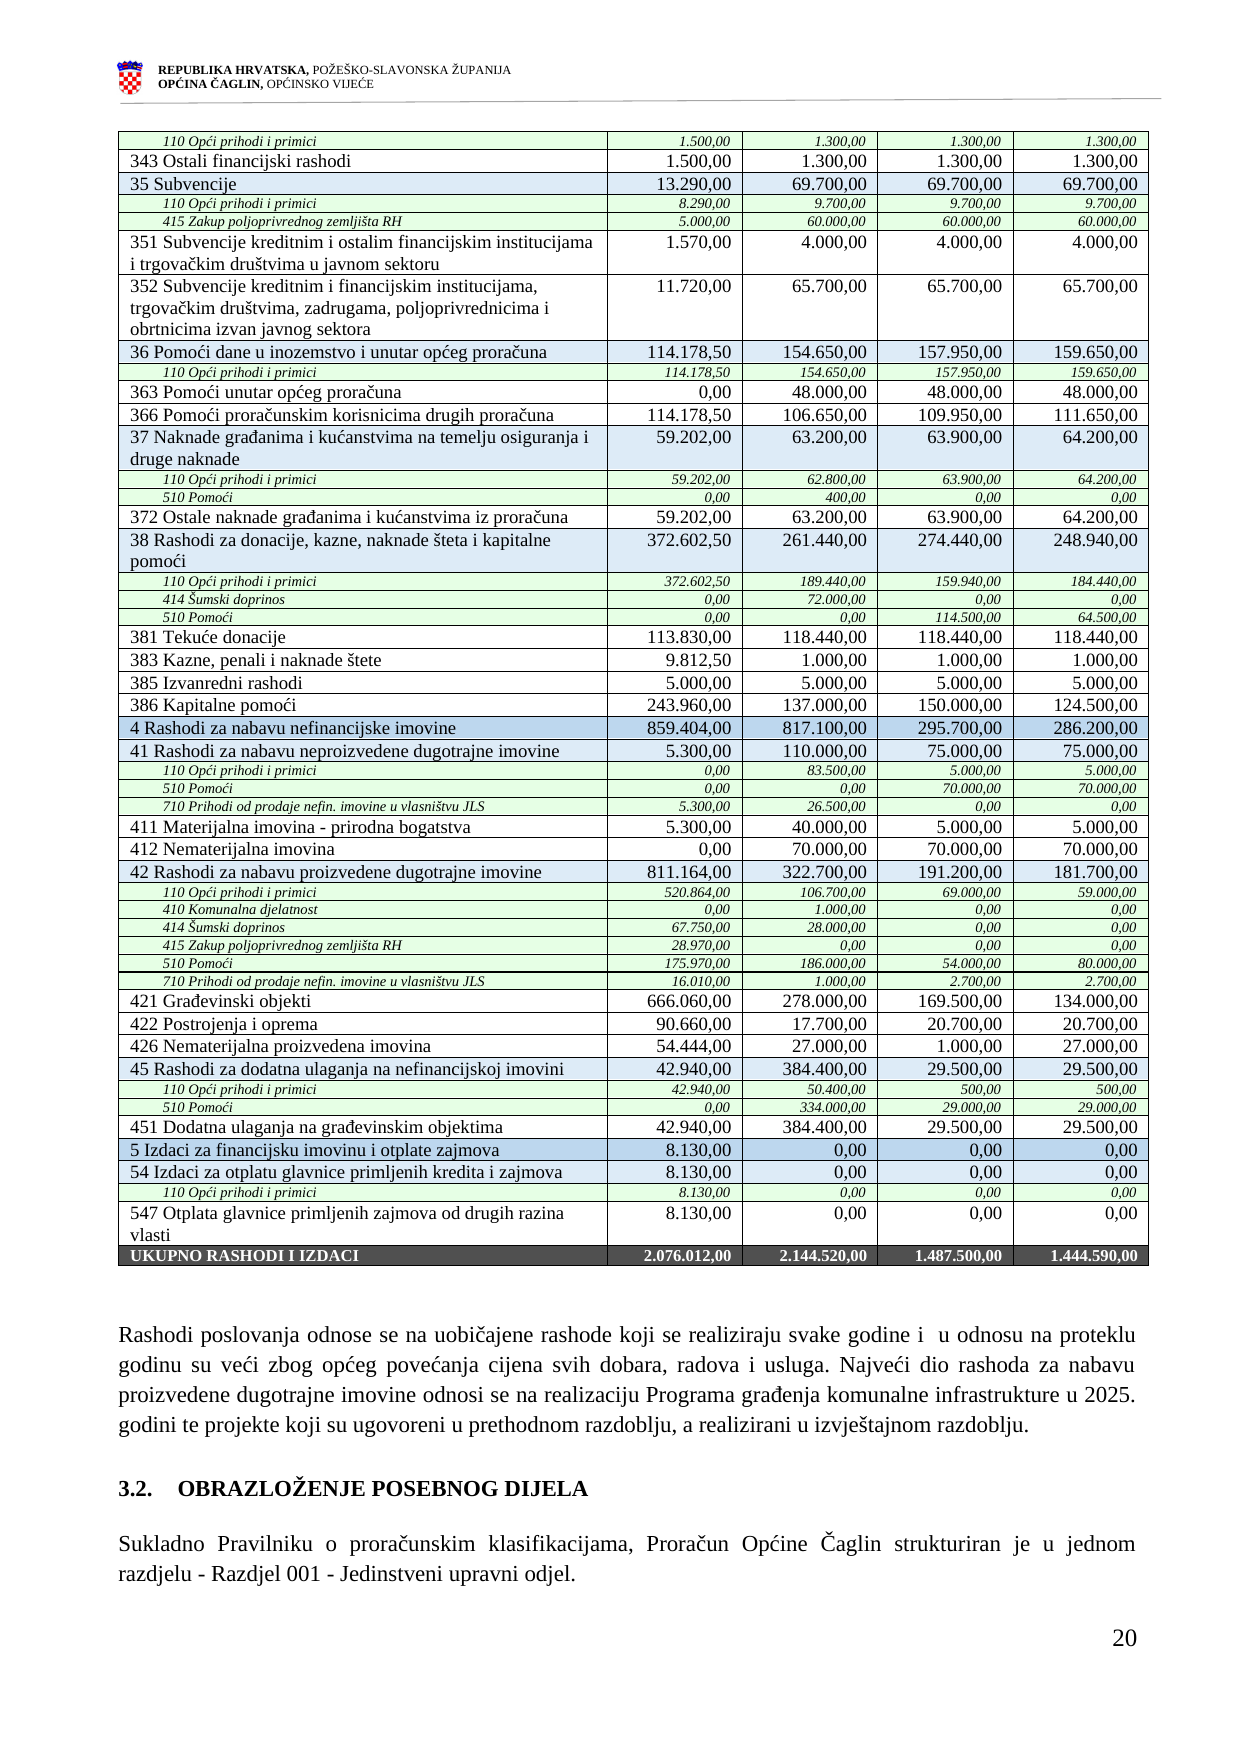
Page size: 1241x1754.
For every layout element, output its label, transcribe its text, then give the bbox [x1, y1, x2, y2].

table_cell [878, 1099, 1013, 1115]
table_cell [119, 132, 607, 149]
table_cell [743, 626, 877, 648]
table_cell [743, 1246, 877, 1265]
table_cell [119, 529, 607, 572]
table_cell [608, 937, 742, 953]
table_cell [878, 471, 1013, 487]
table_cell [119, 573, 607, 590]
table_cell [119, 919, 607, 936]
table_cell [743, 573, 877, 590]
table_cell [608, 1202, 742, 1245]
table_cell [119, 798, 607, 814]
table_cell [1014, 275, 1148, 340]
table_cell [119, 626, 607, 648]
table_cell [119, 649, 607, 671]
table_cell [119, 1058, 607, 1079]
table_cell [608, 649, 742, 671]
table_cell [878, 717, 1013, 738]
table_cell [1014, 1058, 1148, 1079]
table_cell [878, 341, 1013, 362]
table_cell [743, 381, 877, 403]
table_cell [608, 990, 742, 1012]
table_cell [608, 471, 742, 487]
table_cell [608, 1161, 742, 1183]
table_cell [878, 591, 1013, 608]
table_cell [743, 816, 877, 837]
text Sukladno Pravilniku o proračunskim klasifikacijama, Proračun Općine Čaglin strukturiran je u jednom razdjelu - Razdjel 001 - Jedinstveni upravni odjel. [118, 1530, 1137, 1586]
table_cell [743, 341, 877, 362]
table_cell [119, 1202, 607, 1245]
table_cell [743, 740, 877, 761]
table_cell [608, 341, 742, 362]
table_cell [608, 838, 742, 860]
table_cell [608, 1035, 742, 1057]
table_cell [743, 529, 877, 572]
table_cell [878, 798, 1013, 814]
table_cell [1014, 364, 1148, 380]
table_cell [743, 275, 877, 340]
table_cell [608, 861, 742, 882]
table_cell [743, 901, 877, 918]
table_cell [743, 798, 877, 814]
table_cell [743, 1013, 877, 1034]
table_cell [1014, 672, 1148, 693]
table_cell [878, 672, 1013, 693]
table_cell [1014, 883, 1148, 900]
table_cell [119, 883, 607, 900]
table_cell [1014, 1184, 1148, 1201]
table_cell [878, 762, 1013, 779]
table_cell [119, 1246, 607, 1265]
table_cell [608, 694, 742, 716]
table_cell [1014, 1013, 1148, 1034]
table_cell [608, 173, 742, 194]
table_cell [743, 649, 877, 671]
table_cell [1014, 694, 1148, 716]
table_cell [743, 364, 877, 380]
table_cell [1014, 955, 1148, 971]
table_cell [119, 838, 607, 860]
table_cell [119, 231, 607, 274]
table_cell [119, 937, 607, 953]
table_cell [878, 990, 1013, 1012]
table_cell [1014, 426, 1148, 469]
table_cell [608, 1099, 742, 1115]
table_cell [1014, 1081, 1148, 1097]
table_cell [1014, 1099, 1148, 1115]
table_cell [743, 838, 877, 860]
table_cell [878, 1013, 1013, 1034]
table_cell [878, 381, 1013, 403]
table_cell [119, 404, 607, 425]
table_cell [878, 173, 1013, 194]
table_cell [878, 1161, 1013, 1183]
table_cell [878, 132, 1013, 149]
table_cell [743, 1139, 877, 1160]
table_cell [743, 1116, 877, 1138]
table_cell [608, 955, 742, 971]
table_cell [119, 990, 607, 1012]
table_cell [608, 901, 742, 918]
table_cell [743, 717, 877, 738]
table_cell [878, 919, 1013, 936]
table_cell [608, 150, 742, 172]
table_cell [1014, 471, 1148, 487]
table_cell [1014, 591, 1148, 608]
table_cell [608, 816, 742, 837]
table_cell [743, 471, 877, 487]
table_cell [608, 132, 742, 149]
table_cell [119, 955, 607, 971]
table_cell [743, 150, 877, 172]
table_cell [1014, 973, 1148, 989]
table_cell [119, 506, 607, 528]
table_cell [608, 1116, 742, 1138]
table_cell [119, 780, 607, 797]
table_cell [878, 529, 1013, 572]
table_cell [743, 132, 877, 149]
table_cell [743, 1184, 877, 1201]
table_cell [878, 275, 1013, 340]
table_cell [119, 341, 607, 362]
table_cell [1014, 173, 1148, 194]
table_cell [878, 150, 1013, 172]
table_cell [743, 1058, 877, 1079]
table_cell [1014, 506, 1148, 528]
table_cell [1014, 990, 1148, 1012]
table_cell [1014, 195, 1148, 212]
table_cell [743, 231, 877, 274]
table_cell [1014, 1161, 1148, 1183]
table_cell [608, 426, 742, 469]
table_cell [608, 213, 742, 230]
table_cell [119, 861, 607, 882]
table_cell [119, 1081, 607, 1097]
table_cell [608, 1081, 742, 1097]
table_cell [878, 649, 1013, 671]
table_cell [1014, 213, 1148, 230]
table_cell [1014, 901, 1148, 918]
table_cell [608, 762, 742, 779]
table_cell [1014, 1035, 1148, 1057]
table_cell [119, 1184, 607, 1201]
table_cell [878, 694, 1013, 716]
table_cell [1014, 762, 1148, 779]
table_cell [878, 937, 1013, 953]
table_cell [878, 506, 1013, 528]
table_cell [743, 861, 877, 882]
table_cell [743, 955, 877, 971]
text Rashodi poslovanja odnose se na uobičajene rashode koji se realiziraju svake godine i u odnosu na proteklu godinu su veći zbog općeg povećanja cijena svih dobara, radova i usluga. Najveći dio rashoda za nabavu proizvedene dugotrajne imovine odnosi se na realizaciju Programa građenja komunalne infrastrukture u 2025. godini te projekte koji su ugovoreni u prethodnom razdoblju, a realizirani u izvještajnom razdoblju. [118, 1321, 1137, 1438]
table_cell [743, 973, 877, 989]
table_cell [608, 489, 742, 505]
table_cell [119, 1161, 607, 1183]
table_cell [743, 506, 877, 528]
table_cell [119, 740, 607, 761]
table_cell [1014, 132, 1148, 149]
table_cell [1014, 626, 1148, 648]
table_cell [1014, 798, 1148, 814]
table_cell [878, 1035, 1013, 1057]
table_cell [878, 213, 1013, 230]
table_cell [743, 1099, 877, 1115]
picture [116, 59, 142, 95]
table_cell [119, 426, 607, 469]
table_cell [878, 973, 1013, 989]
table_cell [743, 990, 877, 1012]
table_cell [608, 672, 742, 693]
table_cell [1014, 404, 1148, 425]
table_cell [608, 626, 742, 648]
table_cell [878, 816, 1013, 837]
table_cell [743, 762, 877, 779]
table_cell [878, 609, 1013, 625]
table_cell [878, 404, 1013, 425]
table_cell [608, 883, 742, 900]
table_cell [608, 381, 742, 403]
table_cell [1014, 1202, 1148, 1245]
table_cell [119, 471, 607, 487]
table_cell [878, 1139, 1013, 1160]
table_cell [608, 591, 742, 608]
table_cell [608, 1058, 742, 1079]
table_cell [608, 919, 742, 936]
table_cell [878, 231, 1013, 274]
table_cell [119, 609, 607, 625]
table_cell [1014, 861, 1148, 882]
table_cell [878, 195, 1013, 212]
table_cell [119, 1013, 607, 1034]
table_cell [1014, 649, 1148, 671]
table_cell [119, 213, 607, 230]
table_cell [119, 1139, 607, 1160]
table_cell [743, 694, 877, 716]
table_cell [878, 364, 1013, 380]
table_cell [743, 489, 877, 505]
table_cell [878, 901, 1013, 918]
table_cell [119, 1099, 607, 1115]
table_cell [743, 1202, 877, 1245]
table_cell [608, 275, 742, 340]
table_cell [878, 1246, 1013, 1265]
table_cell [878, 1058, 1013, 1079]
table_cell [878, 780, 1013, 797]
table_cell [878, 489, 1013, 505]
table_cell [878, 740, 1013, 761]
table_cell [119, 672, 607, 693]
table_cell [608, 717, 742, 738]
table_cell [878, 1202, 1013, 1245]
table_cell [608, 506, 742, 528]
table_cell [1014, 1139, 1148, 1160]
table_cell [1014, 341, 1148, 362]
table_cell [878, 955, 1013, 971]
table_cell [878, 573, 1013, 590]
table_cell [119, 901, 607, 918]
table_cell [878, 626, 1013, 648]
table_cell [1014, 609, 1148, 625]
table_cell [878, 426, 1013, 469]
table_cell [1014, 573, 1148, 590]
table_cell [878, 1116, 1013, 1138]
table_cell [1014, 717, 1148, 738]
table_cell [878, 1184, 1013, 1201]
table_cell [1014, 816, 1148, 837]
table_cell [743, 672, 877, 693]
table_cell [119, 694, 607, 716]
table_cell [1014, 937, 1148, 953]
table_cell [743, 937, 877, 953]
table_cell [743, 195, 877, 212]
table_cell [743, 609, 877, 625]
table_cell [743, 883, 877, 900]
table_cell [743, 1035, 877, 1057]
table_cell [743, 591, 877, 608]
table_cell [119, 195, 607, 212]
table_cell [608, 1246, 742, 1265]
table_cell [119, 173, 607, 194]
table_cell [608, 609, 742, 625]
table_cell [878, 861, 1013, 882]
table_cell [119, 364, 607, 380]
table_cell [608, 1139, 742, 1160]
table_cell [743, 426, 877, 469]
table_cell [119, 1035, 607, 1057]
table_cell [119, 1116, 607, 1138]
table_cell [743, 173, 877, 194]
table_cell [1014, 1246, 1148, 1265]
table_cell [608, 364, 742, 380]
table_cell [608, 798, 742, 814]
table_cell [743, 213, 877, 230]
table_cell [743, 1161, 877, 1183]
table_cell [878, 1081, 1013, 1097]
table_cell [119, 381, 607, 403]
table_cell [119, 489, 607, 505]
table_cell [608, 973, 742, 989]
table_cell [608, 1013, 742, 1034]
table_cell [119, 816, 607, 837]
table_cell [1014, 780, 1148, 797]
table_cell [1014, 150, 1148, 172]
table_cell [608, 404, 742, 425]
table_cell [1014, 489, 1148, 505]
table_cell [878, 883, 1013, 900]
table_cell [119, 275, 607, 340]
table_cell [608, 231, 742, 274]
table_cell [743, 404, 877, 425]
list OBRAZLOŽENJE POSEBNOG DIJELA [118, 1475, 1137, 1501]
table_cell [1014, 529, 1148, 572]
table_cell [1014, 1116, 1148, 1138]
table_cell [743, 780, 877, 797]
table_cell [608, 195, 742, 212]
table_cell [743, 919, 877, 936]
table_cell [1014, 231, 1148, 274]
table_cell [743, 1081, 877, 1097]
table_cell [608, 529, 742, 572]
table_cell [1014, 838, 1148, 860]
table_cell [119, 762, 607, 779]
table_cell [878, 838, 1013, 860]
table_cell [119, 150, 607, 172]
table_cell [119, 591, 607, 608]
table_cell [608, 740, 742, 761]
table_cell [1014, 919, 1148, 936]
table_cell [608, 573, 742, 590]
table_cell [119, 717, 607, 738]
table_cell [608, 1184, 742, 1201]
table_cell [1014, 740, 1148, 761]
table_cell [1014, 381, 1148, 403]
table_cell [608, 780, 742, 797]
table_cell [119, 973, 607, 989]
